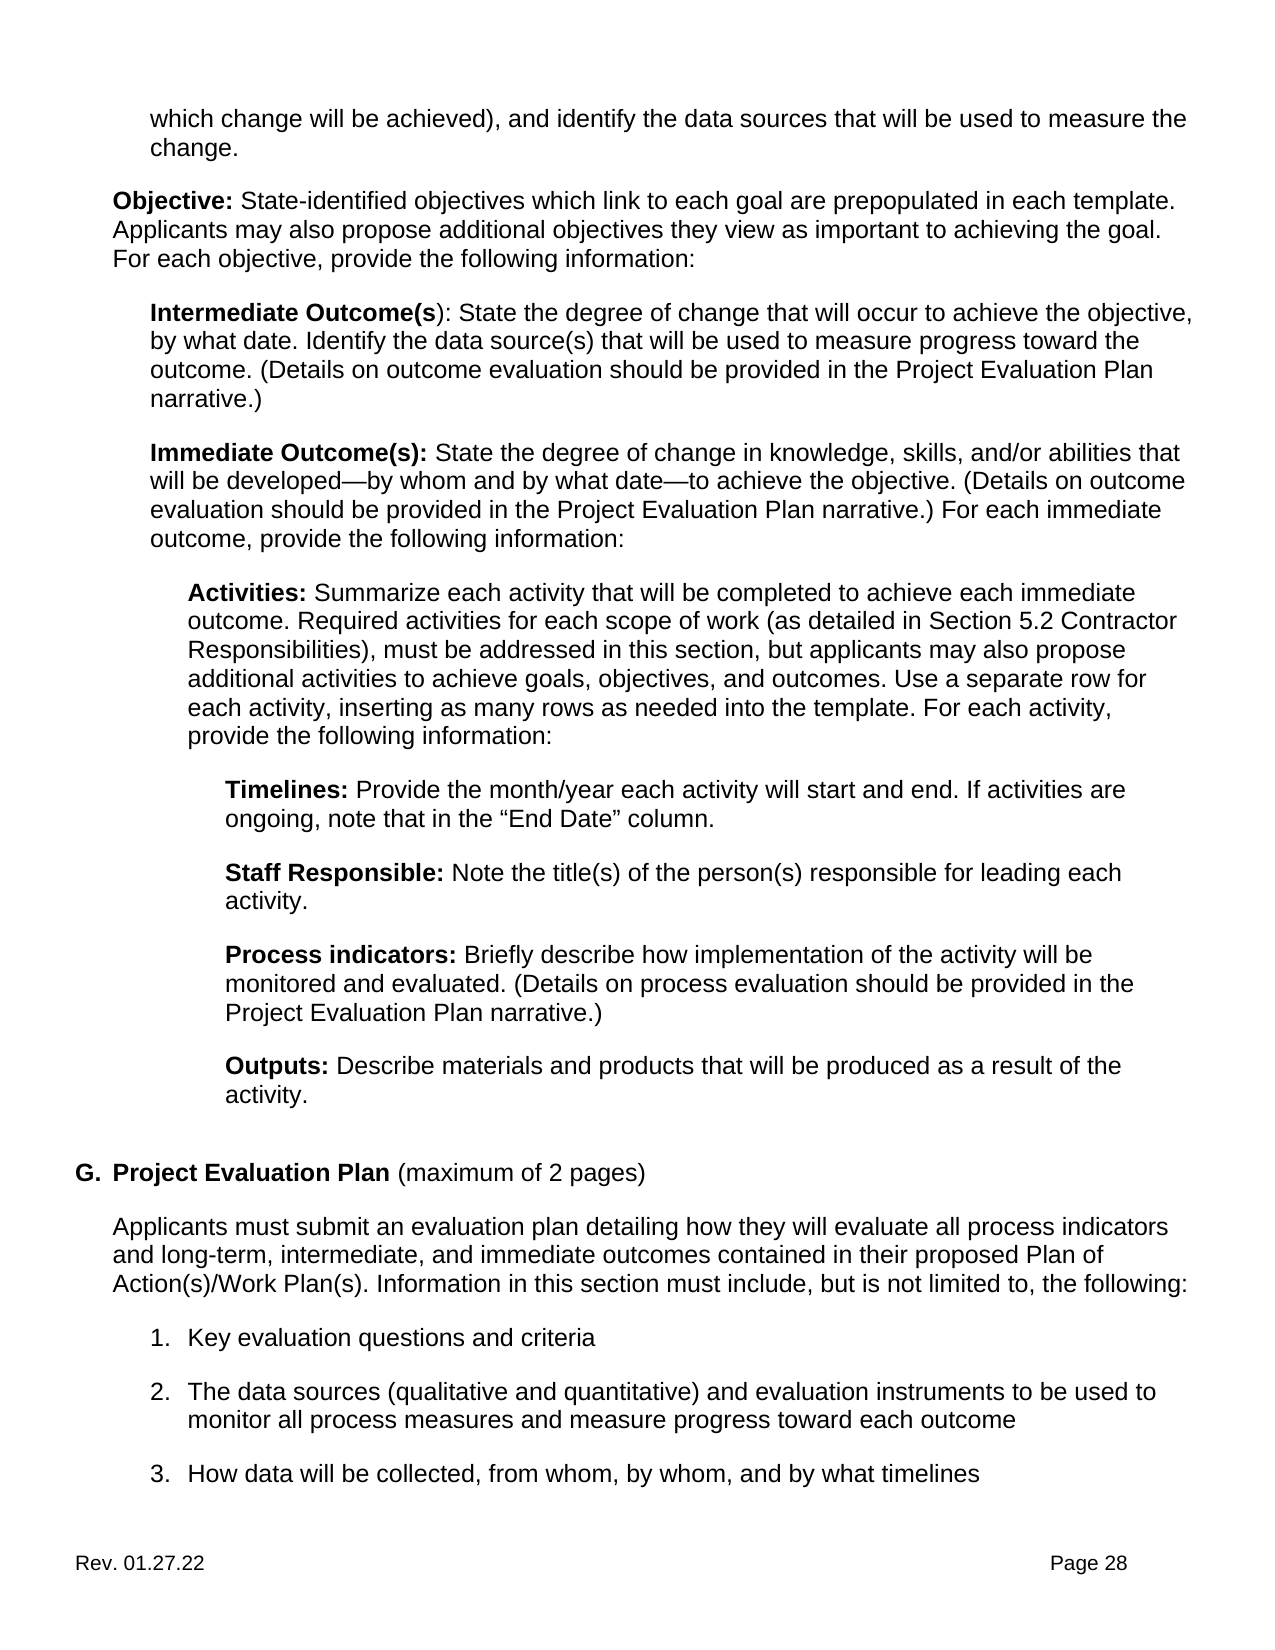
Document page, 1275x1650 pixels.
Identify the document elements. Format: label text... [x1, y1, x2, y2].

text Staff Responsible: Note the title(s) of the person(s) responsible for leading each activity. [225, 857, 1200, 915]
text Intermediate Outcome(s): State the degree of change that will occur to achieve the objective, by what date. Identify the data source(s) that will be used to measure progress toward the outcome. (Details on outcome evaluation should be provided in the Project Evaluation Plan narrative.) [150, 297, 1200, 412]
text Activities: Summarize each activity that will be completed to achieve each immediate outcome. Required activities for each scope of work (as detailed in Section 5.2 Contractor Responsibilities), must be addressed in this section, but applicants may also propose additional activities to achieve goals, objectives, and outcomes. Use a separate row for each activity, inserting as many rows as needed into the template. For each activity, provide the following information: [187, 577, 1200, 750]
text Outputs: Describe materials and products that will be produced as a result of the activity. [225, 1051, 1200, 1109]
text Timelines: Provide the month/year each activity will start and end. If activities are ongoing, note that in the “End Date” column. [225, 775, 1200, 832]
text Immediate Outcome(s): State the degree of change in knowledge, skills, and/or abilities that will be developed—by whom and by what date—to achieve the objective. (Details on outcome evaluation should be provided in the Project Evaluation Plan narrative.) For each immediate outcome, provide the following information: [150, 437, 1200, 552]
list How data will be collected, from whom, by whom, and by what timelines [150, 1459, 1200, 1488]
list Key evaluation questions and criteria [150, 1323, 1200, 1351]
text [150, 104, 1200, 161]
list The data sources (qualitative and quantitative) and evaluation instruments to be used to monitor all process measures and measure progress toward each outcome [150, 1376, 1200, 1434]
text Applicants must submit an evaluation plan detailing how they will evaluate all process indicators and long-term, intermediate, and immediate outcomes contained in their proposed Plan of Action(s)/Work Plan(s). Information in this section must include, but is not limited to, the following: [112, 1211, 1200, 1298]
text Objective: State-identified objectives which link to each goal are prepopulated in each template. Applicants may also propose additional objectives they view as important to achieving the goal. For each objective, provide the following information: [112, 186, 1200, 272]
list Project Evaluation Plan (maximum of 2 pages) [75, 1158, 1200, 1186]
text Process indicators: Briefly describe how implementation of the activity will be monitored and evaluated. (Details on process evaluation should be provided in the Project Evaluation Plan narrative.) [225, 940, 1200, 1026]
